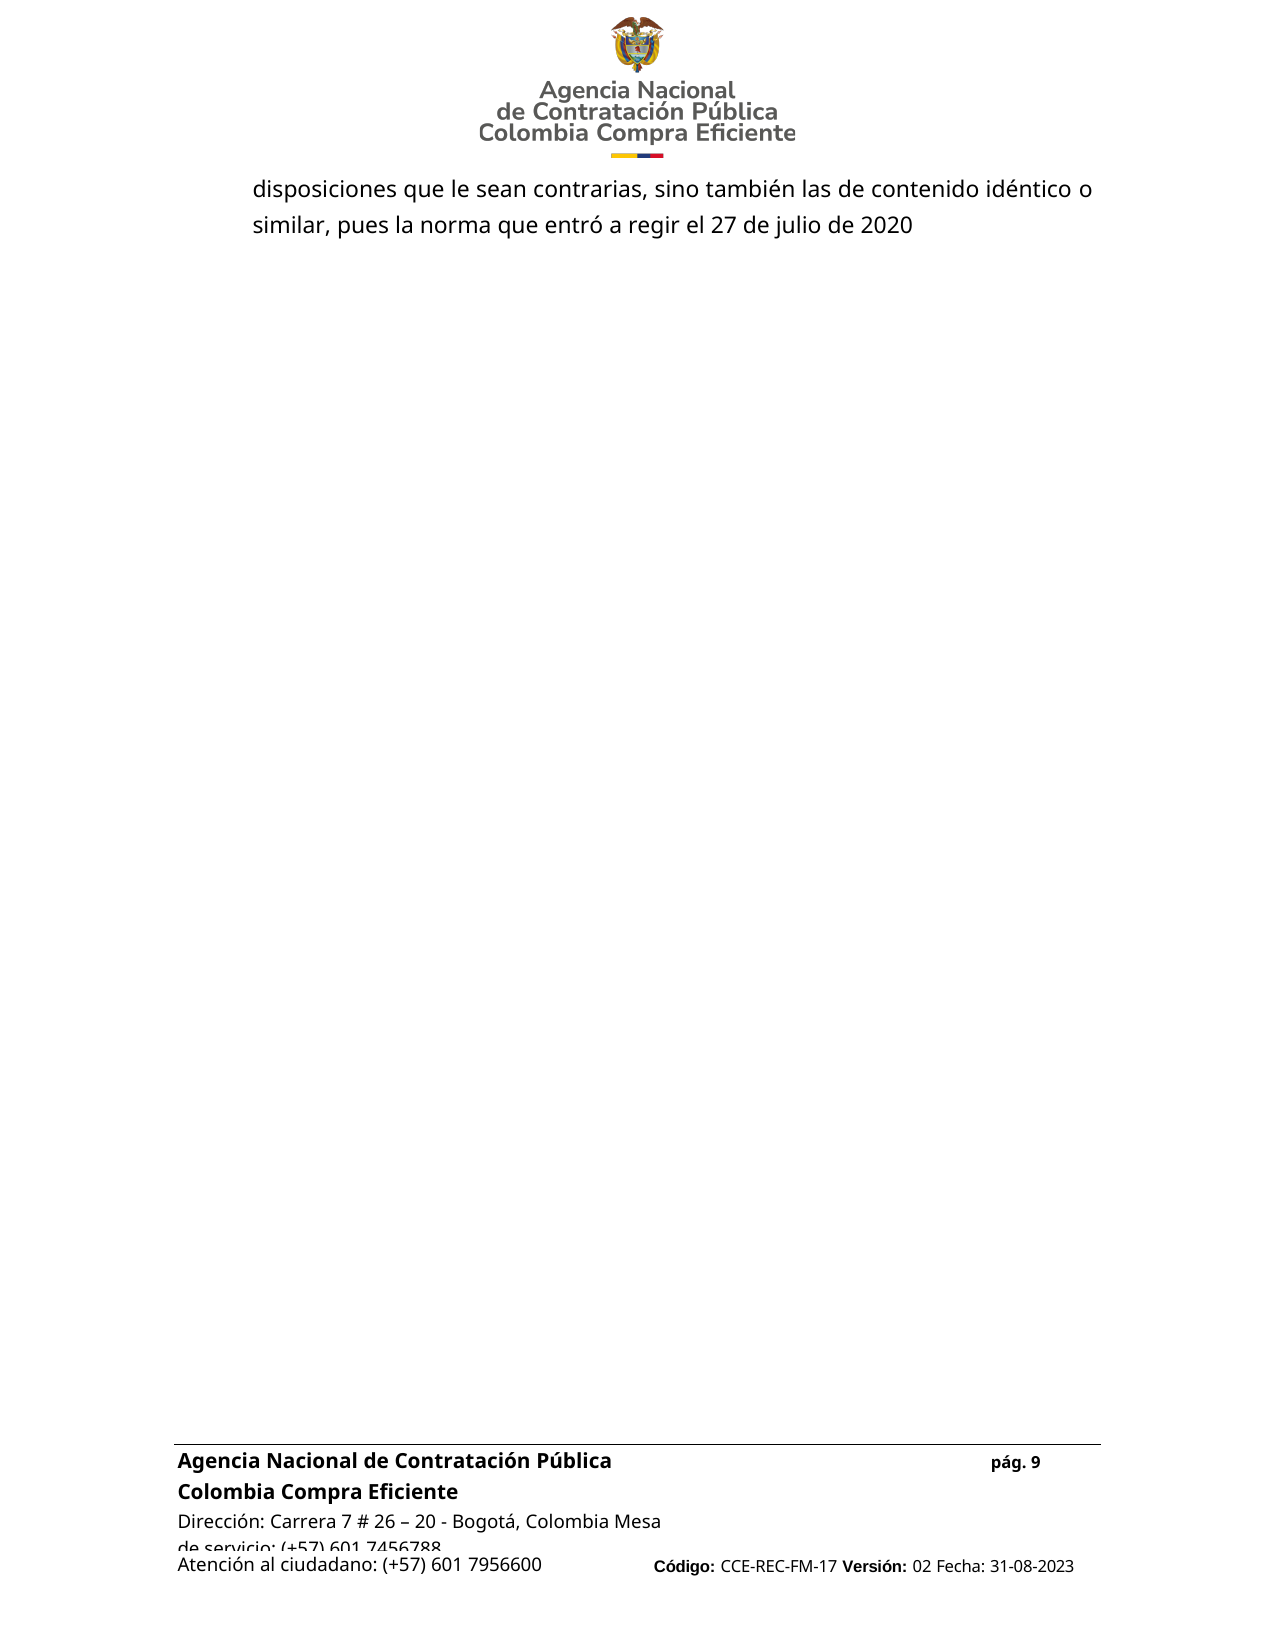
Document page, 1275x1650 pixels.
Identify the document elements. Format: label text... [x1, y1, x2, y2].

picture [479, 17, 796, 158]
